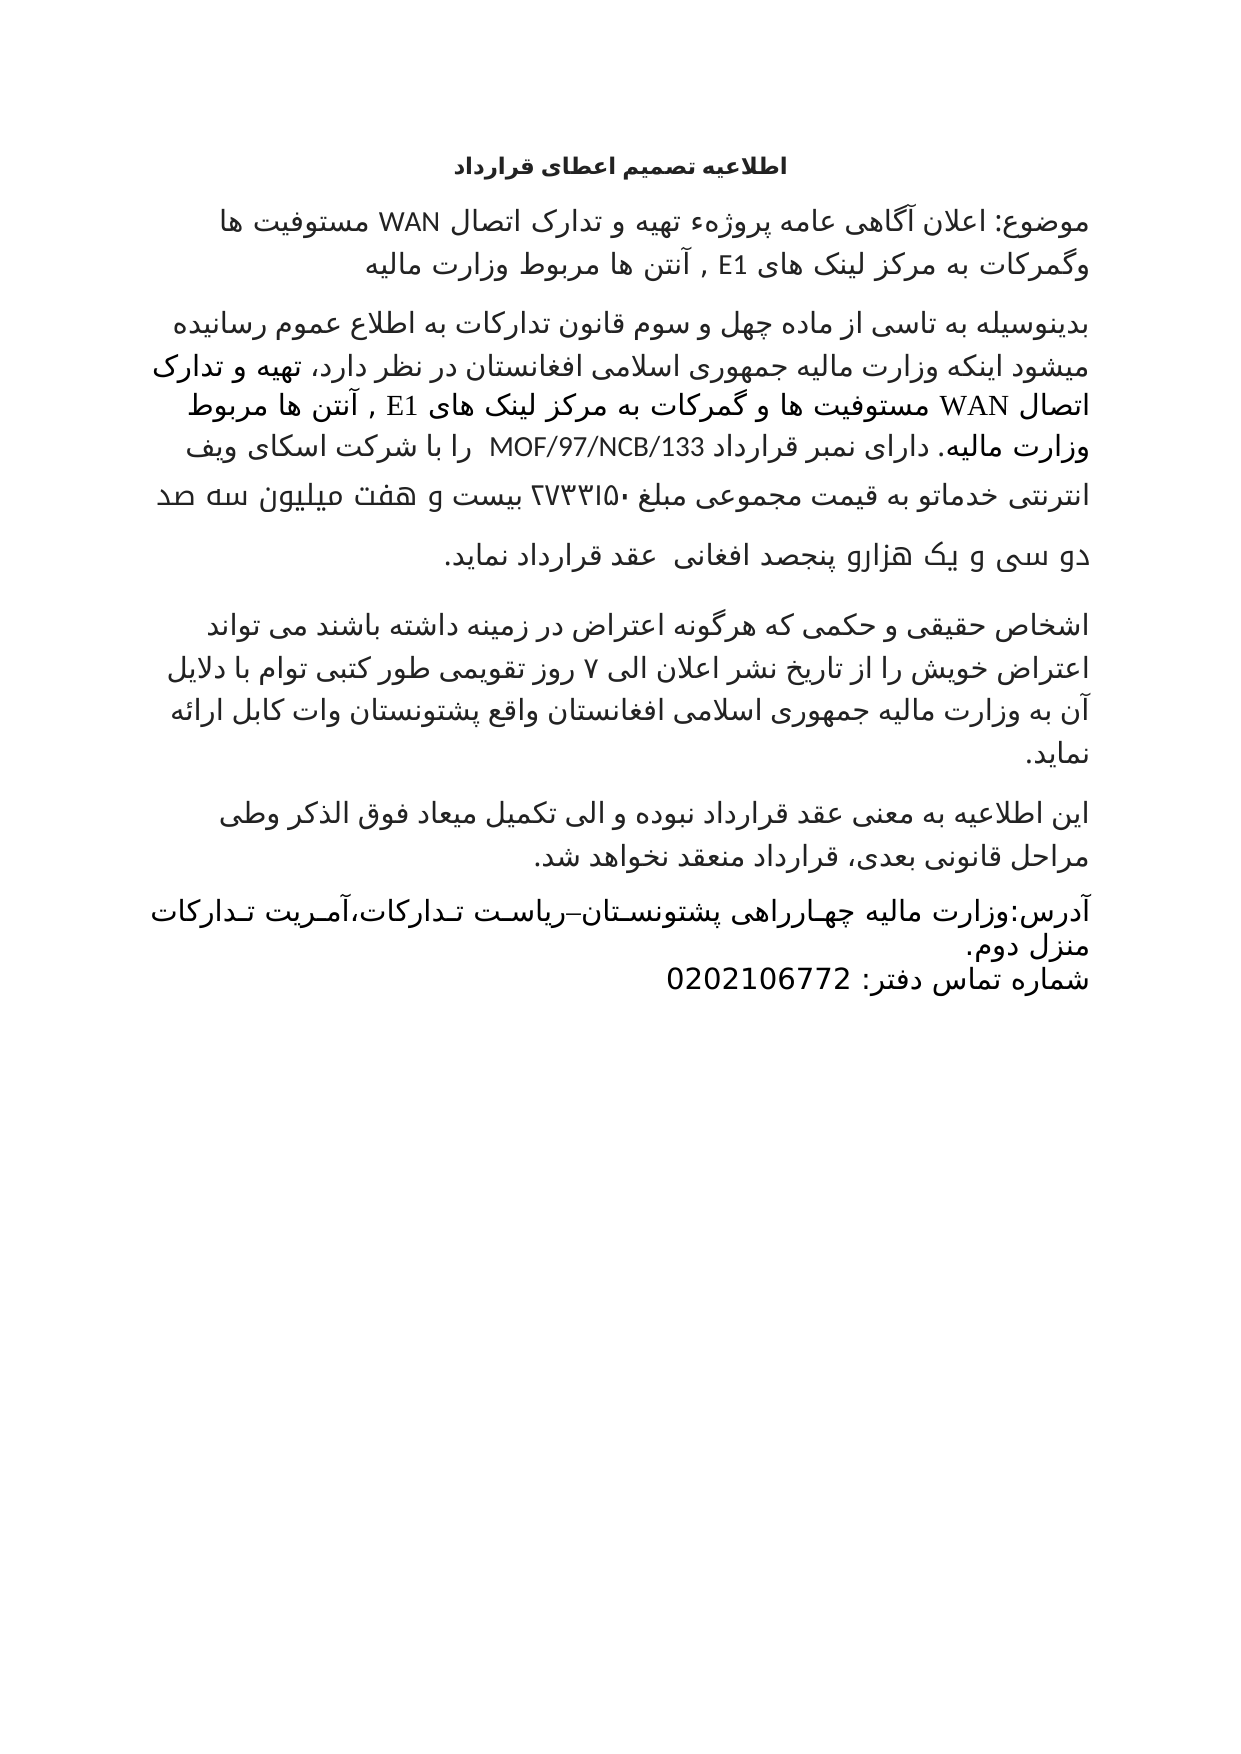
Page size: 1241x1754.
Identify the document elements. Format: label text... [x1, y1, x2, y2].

text بدینوسیله به تاسی از ماده چهل و سوم قانون تدارکات به اطلاع عموم رسانیده میشود اینکه وزارت مالیه جمهوری اسلامی افغانستان در نظر دارد، تهیه و تدارک اتصال WAN مستوفیت ها و گمرکات به مرکز لینک های E1 , آنتن ها مربوط وزارت مالیه. دارای نمبر قرارداد MOF/97/NCB/133 را با شرکت اسکای ویف انترنتی خدماتو به قیمت مجموعی مبلغ ۲۷۳۳۱۵۰ بیست و هفت میلیون سه صد دو سی و یک هزارو پنجصد افغانی عقد قرارداد نماید. [150, 303, 1090, 583]
text اشخاص حقیقی و حکمی که هرگونه اعتراض در زمینه داشته باشند می تواند اعتراض خویش را از تاریخ نشر اعلان الی ۷ روز تقویمی طور کتبی توام با دلایل آن به وزارت مالیه جمهوری اسلامی افغانستان واقع پشتونستان وات کابل ارائه نماید. [150, 604, 1090, 772]
text اطلاعیه تصمیم اعطای قرارداد [150, 150, 1090, 181]
text این اطلاعیه به معنی عقد قرارداد نبوده و الی تکمیل میعاد فوق الذکر وطی مراحل قانونی بعدی، قرارداد منعقد نخواهد شد. [150, 792, 1090, 874]
text شماره تماس دفتر: 0202106772 [150, 962, 1090, 996]
text موضوع: اعلان آگاهی عامه پروژهء تهیه و تدارک اتصال WAN مستوفیت ها وگمرکات به مرکز لینک های E1 , آنتن ها مربوط وزارت مالیه [150, 200, 1090, 283]
text آدرس:وزارت مالیه چهارراهی پشتونستان–ریاست تدارکات،آمریت تدارکات منزل دوم. [150, 894, 1090, 962]
